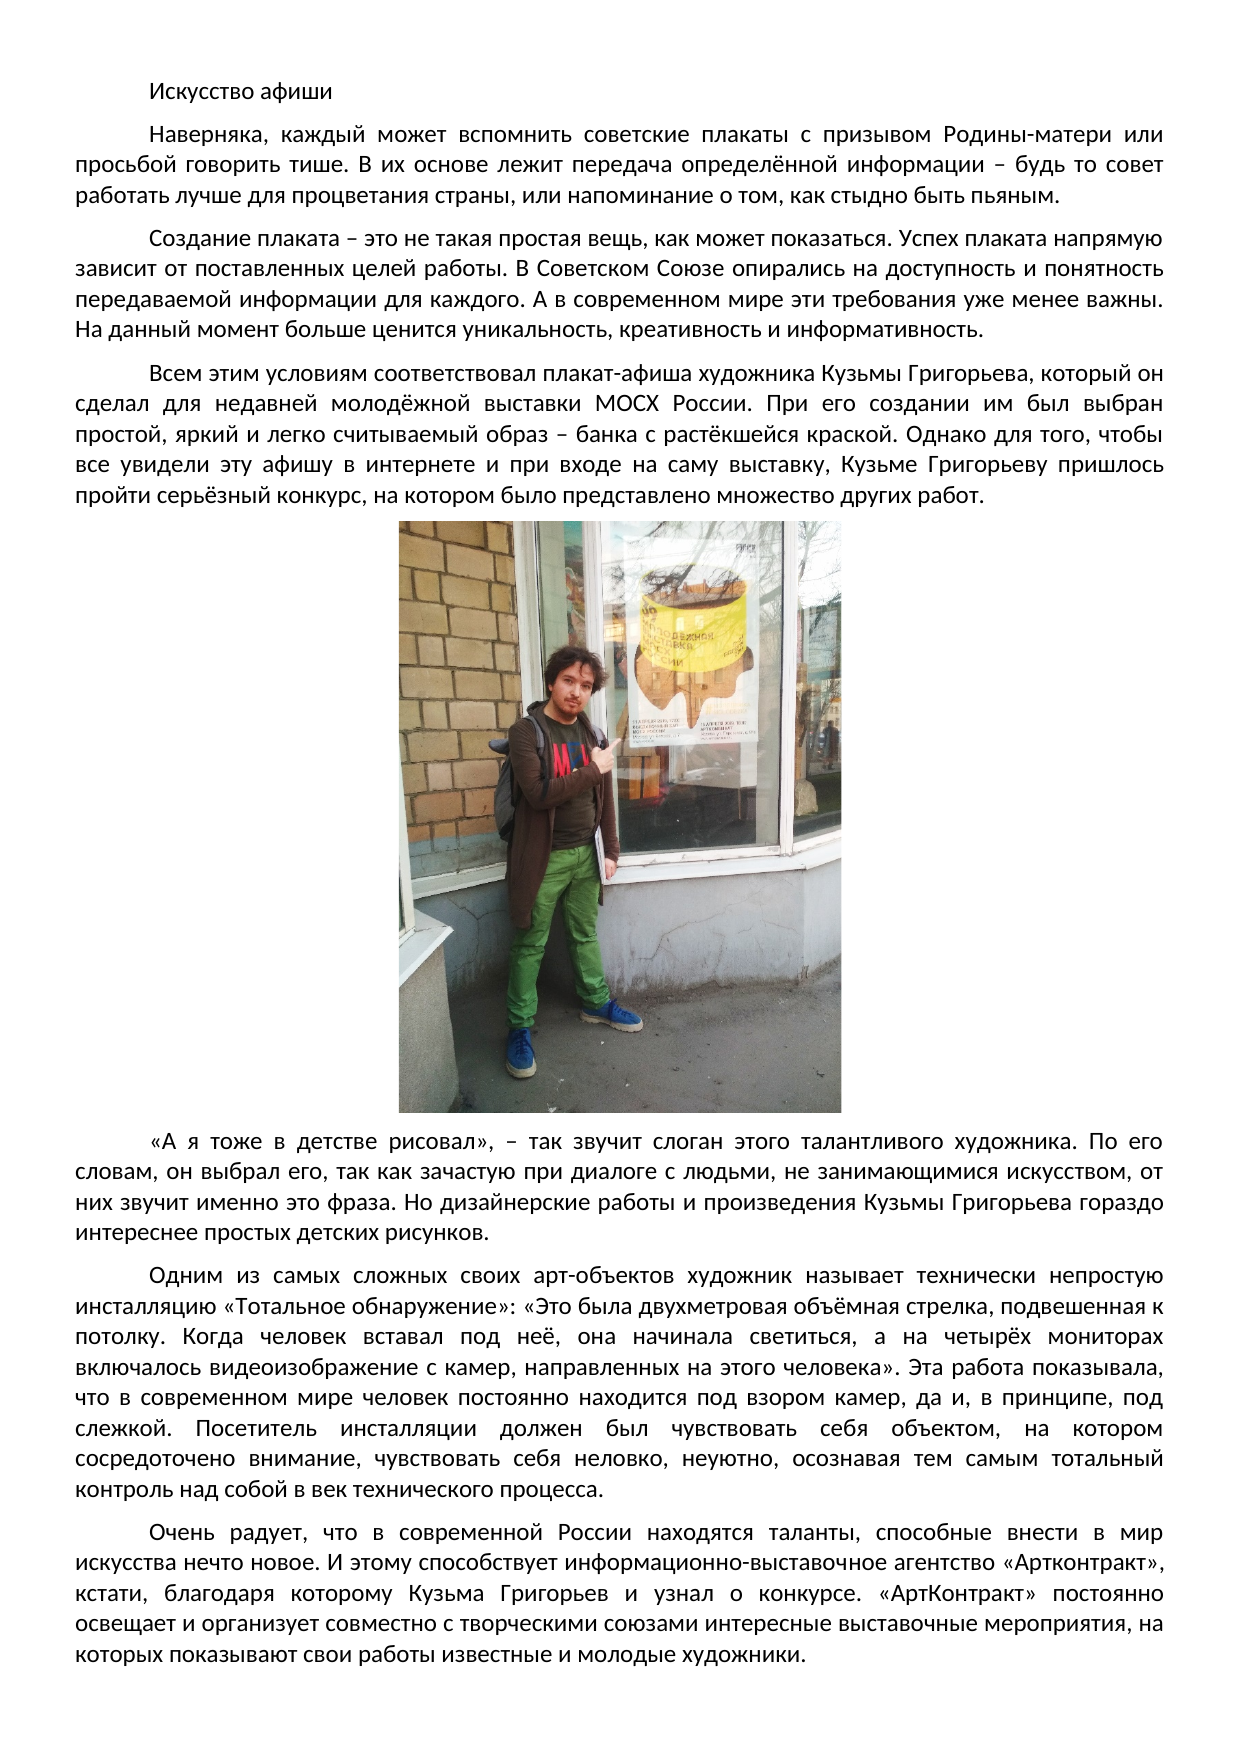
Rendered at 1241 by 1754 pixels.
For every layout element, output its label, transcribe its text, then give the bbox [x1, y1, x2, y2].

text Создание плаката – это не такая простая вещь, как может показаться. Успех плаката напрямую зависит от поставленных целей работы. В Советском Союзе опирались на доступность и понятность передаваемой информации для каждого. А в современном мире эти требования уже менее важны. На данный момент больше ценится уникальность, креативность и информативность. [75, 222, 1165, 344]
text Одним из самых сложных своих арт-объектов художник называет технически непростую инсталляцию «Тотальное обнаружение»: «Это была двухметровая объёмная стрелка, подвешенная к потолку. Когда человек вставал под неё, она начинала светиться, а на четырёх мониторах включалось видеоизображение с камер, направленных на этого человека». Эта работа показывала, что в современном мире человек постоянно находится под взором камер, да и, в принципе, под слежкой. Посетитель инсталляции должен был чувствовать себя объектом, на котором сосредоточено внимание, чувствовать себя неловко, неуютно, осознавая тем самым тотальный контроль над собой в век технического процесса. [75, 1259, 1165, 1503]
text Наверняка, каждый может вспомнить советские плакаты с призывом Родины-матери или просьбой говорить тише. В их основе лежит передача определённой информации – будь то совет работать лучше для процветания страны, или напоминание о том, как стыдно быть пьяным. [75, 118, 1165, 209]
text Всем этим условиям соответствовал плакат-афиша художника Кузьмы Григорьева, который он сделал для недавней молодёжной выставки МОСХ России. При его создании им был выбран простой, яркий и легко считываемый образ – банка с растёкшейся краской. Однако для того, чтобы все увидели эту афишу в интернете и при входе на саму выставку, Кузьме Григорьеву пришлось пройти серьёзный конкурс, на котором было представлено множество других работ. [75, 357, 1165, 509]
text Очень радует, что в современной России находятся таланты, способные внести в мир искусства нечто новое. И этому способствует информационно-выставочное агентство «Артконтракт», кстати, благодаря которому Кузьма Григорьев и узнал о конкурсе. «АртКонтракт» постоянно освещает и организует совместно с творческими союзами интересные выставочные мероприятия, на которых показывают свои работы известные и молодые художники. [75, 1516, 1165, 1669]
text «А я тоже в детстве рисовал», – так звучит слоган этого талантливого художника. По его словам, он выбрал его, так как зачастую при диалоге с людьми, не занимающимися искусством, от них звучит именно это фраза. Но дизайнерские работы и произведения Кузьмы Григорьева гораздо интереснее простых детских рисунков. [75, 1125, 1165, 1247]
picture [398, 521, 842, 1113]
text Искусство афиши [75, 75, 1165, 106]
